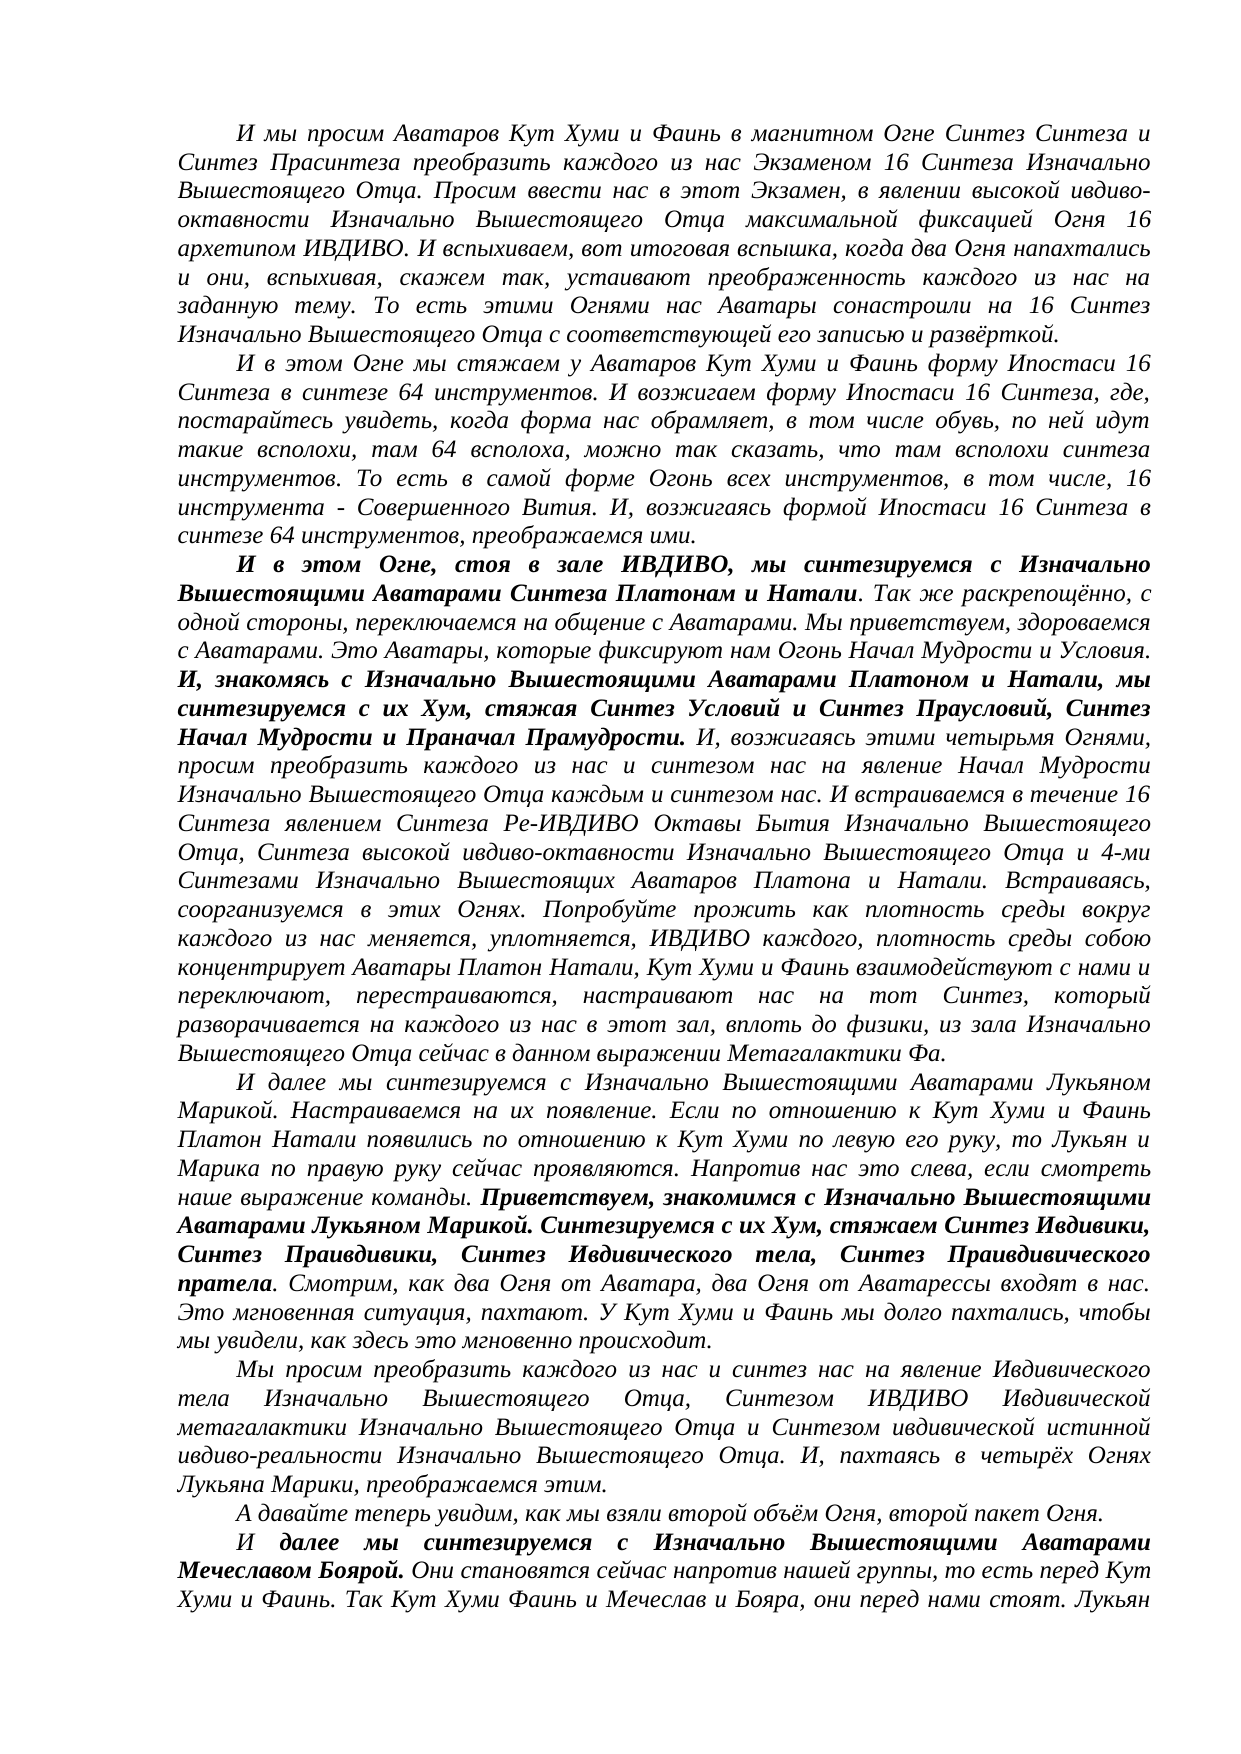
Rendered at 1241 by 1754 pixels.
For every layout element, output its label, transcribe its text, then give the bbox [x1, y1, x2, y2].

text Мы просим преобразить каждого из нас и синтез нас на явление Ивдивического тела Изначально Вышестоящего Отца, Синтезом ИВДИВО Ивдивической метагалактики Изначально Вышестоящего Отца и Синтезом ивдивической истинной ивдиво-реальности Изначально Вышестоящего Отца. И, пахтаясь в четырёх Огнях Лукьяна Марики, преображаемся этим. [177, 1354, 1152, 1498]
text И далее мы синтезируемся с Изначально Вышестоящими Аватарами Лукьяном Марикой. Настраиваемся на их появление. Если по отношению к Кут Хуми и Фаинь Платон Натали появились по отношению к Кут Хуми по левую его руку, то Лукьян и Марика по правую руку сейчас проявляются. Напротив нас это слева, если смотреть наше выражение команды. Приветствуем, знакомимся с Изначально Вышестоящими Аватарами Лукьяном Марикой. Синтезируемся с их Хум, стяжаем Синтез Ивдивики, Синтез Праивдивики, Синтез Ивдивического тела, Синтез Праивдивического пратела. Смотрим, как два Огня от Аватара, два Огня от Аватарессы входят в нас. Это мгновенная ситуация, пахтают. У Кут Хуми и Фаинь мы долго пахтались, чтобы мы увидели, как здесь это мгновенно происходит. [177, 1067, 1152, 1354]
text А давайте теперь увидим, как мы взяли второй объём Огня, второй пакет Огня. [177, 1498, 1152, 1527]
text И в этом Огне мы стяжаем у Аватаров Кут Хуми и Фаинь форму Ипостаси 16 Синтеза в синтезе 64 инструментов. И возжигаем форму Ипостаси 16 Синтеза, где, постарайтесь увидеть, когда форма нас обрамляет, в том числе обувь, по ней идут такие всполохи, там 64 всполоха, можно так сказать, что там всполохи синтеза инструментов. То есть в самой форме Огонь всех инструментов, в том числе, 16 инструмента - Совершенного Вития. И, возжигаясь формой Ипостаси 16 Синтеза в синтезе 64 инструментов, преображаемся ими. [177, 348, 1152, 549]
text И в этом Огне, стоя в зале ИВДИВО, мы синтезируемся с Изначально Вышестоящими Аватарами Синтеза Платонам и Натали. Так же раскрепощённо, с одной стороны, переключаемся на общение с Аватарами. Мы приветствуем, здороваемся с Аватарами. Это Аватары, которые фиксируют нам Огонь Начал Мудрости и Условия. И, знакомясь с Изначально Вышестоящими Аватарами Платоном и Натали, мы синтезируемся с их Хум, стяжая Синтез Условий и Синтез Праусловий, Синтез Начал Мудрости и Праначал Прамудрости. И, возжигаясь этими четырьмя Огнями, просим преобразить каждого из нас и синтезом нас на явление Начал Мудрости Изначально Вышестоящего Отца каждым и синтезом нас. И встраиваемся в течение 16 Синтеза явлением Синтеза Ре-ИВДИВО Октавы Бытия Изначально Вышестоящего Отца, Синтеза высокой ивдиво-октавности Изначально Вышестоящего Отца и 4-ми Синтезами Изначально Вышестоящих Аватаров Платона и Натали. Встраиваясь, соорганизуемся в этих Огнях. Попробуйте прожить как плотность среды вокруг каждого из нас меняется, уплотняется, ИВДИВО каждого, плотность среды собою концентрирует Аватары Платон Натали, Кут Хуми и Фаинь взаимодействуют с нами и переключают, перестраиваются, настраивают нас на тот Синтез, который разворачивается на каждого из нас в этот зал, вплоть до физики, из зала Изначально Вышестоящего Отца сейчас в данном выражении Метагалактики Фа. [177, 549, 1152, 1067]
text И мы просим Аватаров Кут Хуми и Фаинь в магнитном Огне Синтез Синтеза и Синтез Прасинтеза преобразить каждого из нас Экзаменом 16 Синтеза Изначально Вышестоящего Отца. Просим ввести нас в этот Экзамен, в явлении высокой ивдиво-октавности Изначально Вышестоящего Отца максимальной фиксацией Огня 16 архетипом ИВДИВО. И вспыхиваем, вот итоговая вспышка, когда два Огня напахтались и они, вспыхивая, скажем так, устаивают преображенность каждого из нас на заданную тему. То есть этими Огнями нас Аватары сонастроили на 16 Синтез Изначально Вышестоящего Отца с соответствующей его записью и развёрткой. [177, 118, 1152, 348]
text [177, 1527, 1152, 1613]
